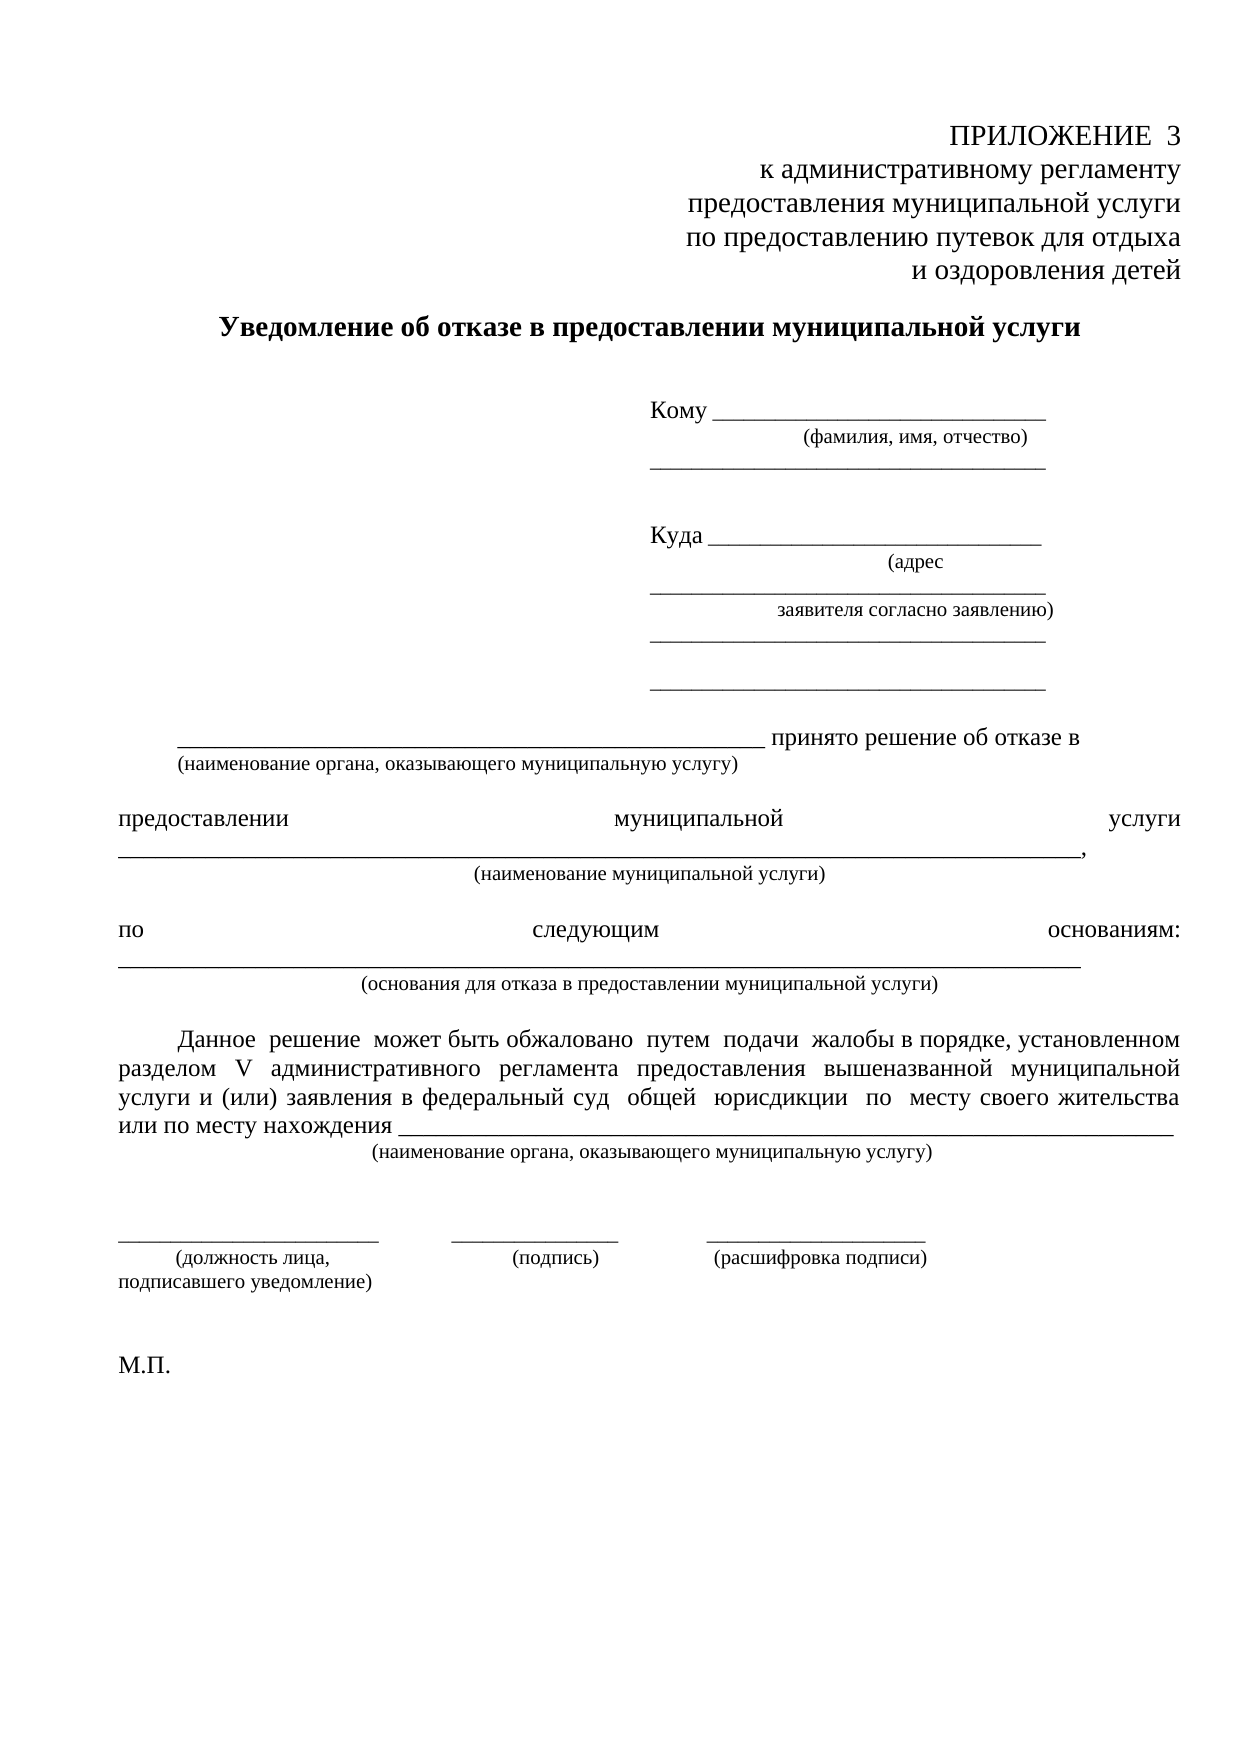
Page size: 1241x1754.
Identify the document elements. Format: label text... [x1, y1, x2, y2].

text ______________________________________ [650, 573, 1181, 597]
text (фамилия, имя, отчество) [650, 424, 1181, 448]
text ______________________________________ [650, 448, 1181, 472]
text заявителя согласно заявлению) [650, 597, 1181, 621]
text М.П. [118, 1350, 1181, 1379]
text (основания для отказа в предоставлении муниципальной услуги) [118, 971, 1181, 995]
text предоставления муниципальной услуги [118, 185, 1181, 219]
text (наименование органа, оказывающего муниципальную услугу) [118, 751, 1181, 775]
text Куда ________________________________ [650, 520, 1181, 549]
text к административному регламенту [118, 152, 1181, 185]
text Кому ________________________________ [650, 395, 1181, 424]
text ______________________________________ [650, 621, 1181, 645]
text по следующим основаниям: _____________________________________________________________________________ [118, 914, 1181, 971]
text по предоставлению путевок для отдыха [118, 219, 1181, 252]
text Данное решение может быть обжаловано путем подачи жалобы в порядке, установленном разделом V административного регламента предоставления вышеназванной муниципальной услуги и (или) заявления в федеральный суд общей юрисдикции по месту своего жительства или по месту нахождения ______________________________________________________________ [118, 1024, 1181, 1139]
text подписавшего уведомление) [118, 1269, 1181, 1293]
text ПРИЛОЖЕНИЕ 3 [118, 118, 1181, 152]
text (должность лица, (подпись) (расшифровка подписи) [118, 1245, 1181, 1269]
text (наименование органа, оказывающего муниципальную услугу) [118, 1139, 1181, 1163]
text (адрес [650, 549, 1181, 573]
text ______________________________________ [650, 669, 1181, 693]
text предоставлении муниципальной услуги _____________________________________________________________________________, [118, 803, 1181, 861]
text _______________________________________________ принято решение об отказе в [118, 722, 1181, 751]
text _________________________ ________________ _____________________ [118, 1221, 1181, 1245]
text Уведомление об отказе в предоставлении муниципальной услуги [118, 309, 1181, 343]
text (наименование муниципальной услуги) [118, 861, 1181, 885]
text и оздоровления детей [118, 252, 1181, 286]
